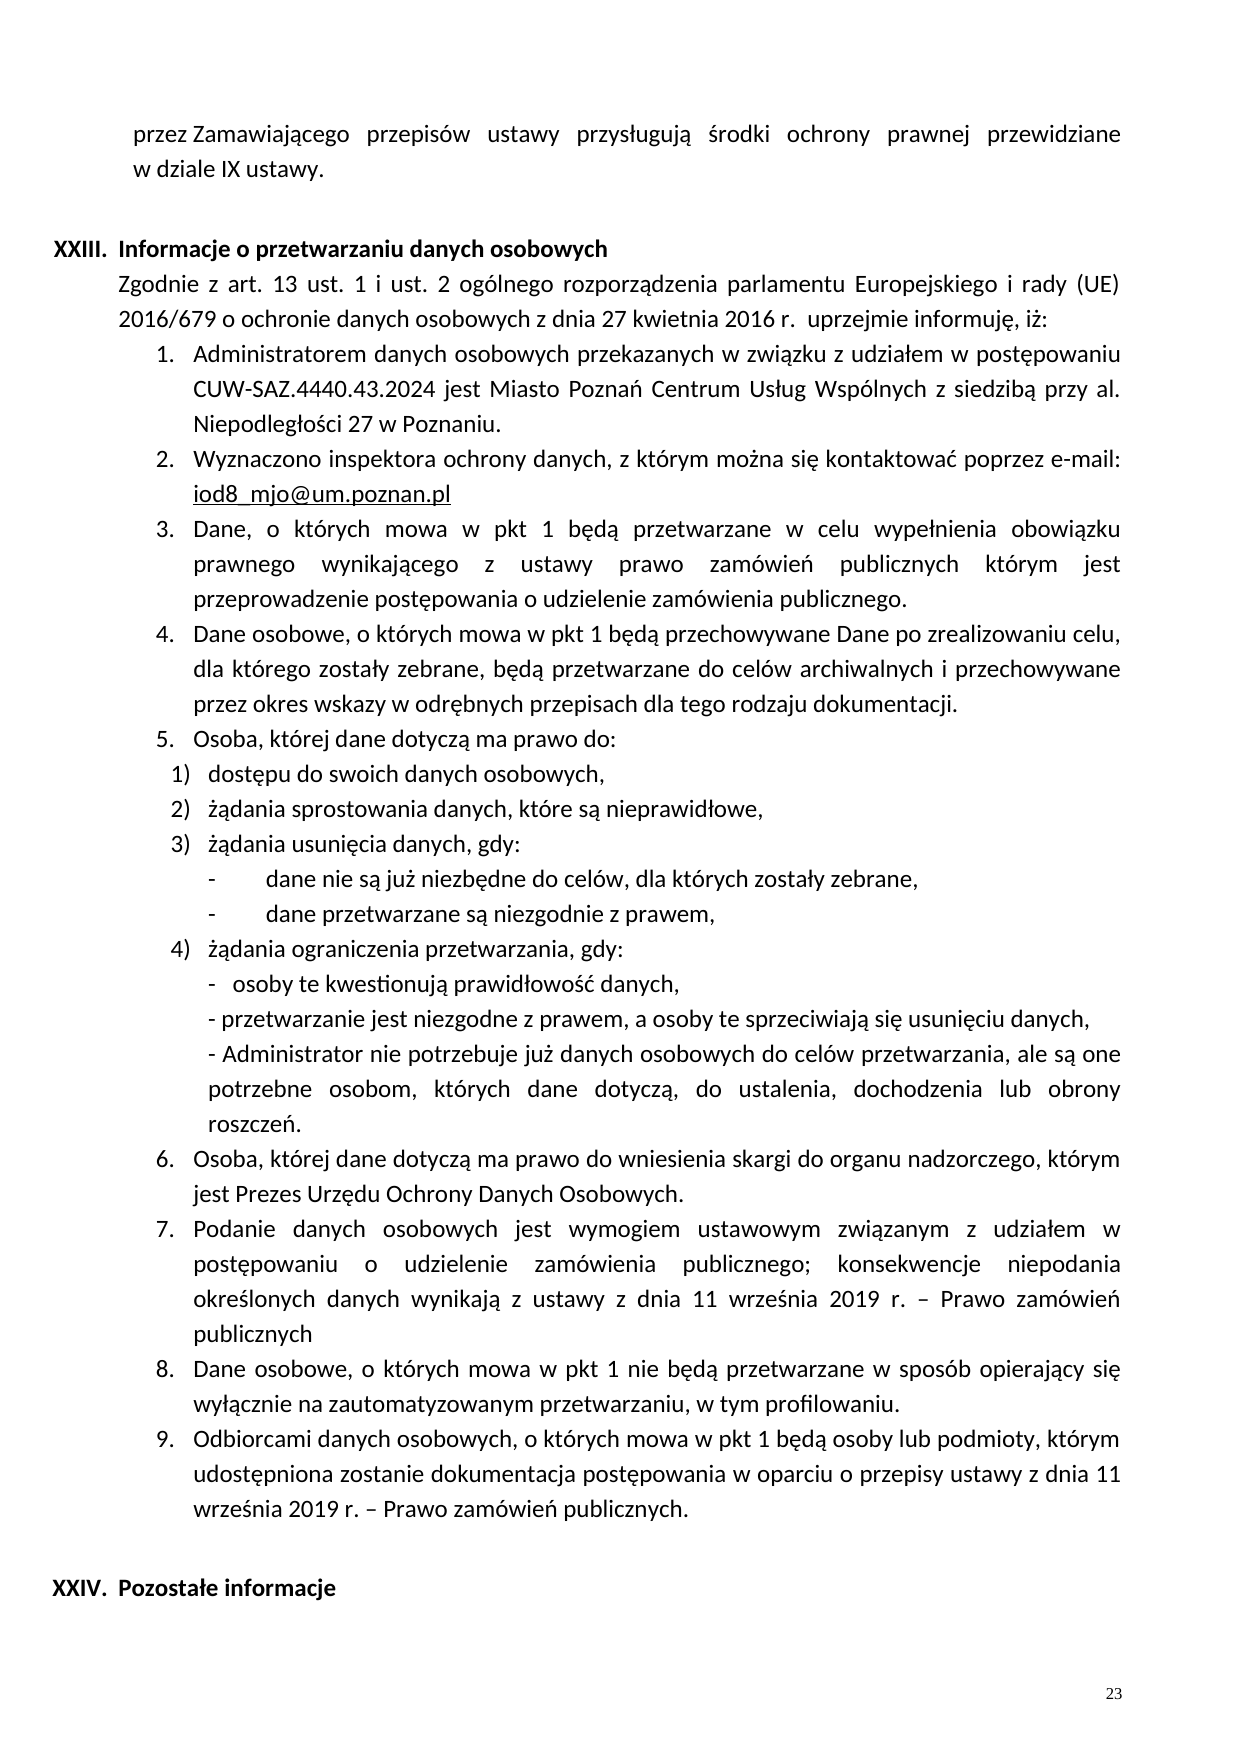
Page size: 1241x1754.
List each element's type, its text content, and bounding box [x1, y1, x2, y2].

list żądania sprostowania danych, które są nieprawidłowe, [170, 793, 1122, 823]
list dostępu do swoich danych osobowych, [170, 758, 1122, 788]
text Zgodnie z art. 13 ust. 1 i ust. 2 ogólnego rozporządzenia parlamentu Europejskiego i rady (UE) 2016/679 o ochronie danych osobowych z dnia 27 kwietnia 2016 r. uprzejmie informuję, iż: [118, 268, 1122, 333]
list - dane przetwarzane są niezgodnie z prawem, [208, 898, 1122, 928]
list - osoby te kwestionują prawidłowość danych, [208, 968, 1122, 998]
subtitle Pozostałe informacje [108, 1572, 1109, 1603]
list - przetwarzanie jest niezgodne z prawem, a osoby te sprzeciwiają się usunięciu danych, [208, 1003, 1122, 1033]
list Podanie danych osobowych jest wymogiem ustawowym związanym z udziałem w postępowaniu o udzielenie zamówienia publicznego; konsekwencje niepodania określonych danych wynikają z ustawy z dnia 11 września 2019 r. – Prawo zamówień publicznych [156, 1213, 1122, 1348]
list - Administrator nie potrzebuje już danych osobowych do celów przetwarzania, ale są one potrzebne osobom, których dane dotyczą, do ustalenia, dochodzenia lub obrony roszczeń. [208, 1038, 1122, 1138]
list żądania usunięcia danych, gdy: [170, 828, 1122, 858]
list Administratorem danych osobowych przekazanych w związku z udziałem w postępowaniu CUW-SAZ.4440.43.2024 jest Miasto Poznań Centrum Usług Wspólnych z siedzibą przy al. Niepodległości 27 w Poznaniu. [156, 338, 1122, 438]
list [133, 118, 1122, 184]
list Dane, o których mowa w pkt 1 będą przetwarzane w celu wypełnienia obowiązku prawnego wynikającego z ustawy prawo zamówień publicznych którym jest przeprowadzenie postępowania o udzielenie zamówienia publicznego. [156, 513, 1122, 613]
list Wyznaczono inspektora ochrony danych, z którym można się kontaktować poprzez e-mail: iod8_mjo@um.poznan.pl [156, 443, 1122, 508]
list Dane osobowe, o których mowa w pkt 1 nie będą przetwarzane w sposób opierający się wyłącznie na zautomatyzowanym przetwarzaniu, w tym profilowaniu. [156, 1353, 1122, 1418]
list - dane nie są już niezbędne do celów, dla których zostały zebrane, [208, 863, 1122, 893]
list Osoba, której dane dotyczą ma prawo do wniesienia skargi do organu nadzorczego, którym jest Prezes Urzędu Ochrony Danych Osobowych. [156, 1143, 1122, 1208]
list Odbiorcami danych osobowych, o których mowa w pkt 1 będą osoby lub podmioty, którym udostępniona zostanie dokumentacja postępowania w oparciu o przepisy ustawy z dnia 11 września 2019 r. – Prawo zamówień publicznych. [156, 1423, 1122, 1523]
list żądania ograniczenia przetwarzania, gdy: [170, 933, 1122, 963]
subtitle Informacje o przetwarzaniu danych osobowych [108, 233, 1109, 263]
list Osoba, której dane dotyczą ma prawo do: [156, 723, 1122, 753]
list Dane osobowe, o których mowa w pkt 1 będą przechowywane Dane po zrealizowaniu celu, dla którego zostały zebrane, będą przetwarzane do celów archiwalnych i przechowywane przez okres wskazy w odrębnych przepisach dla tego rodzaju dokumentacji. [156, 618, 1122, 718]
